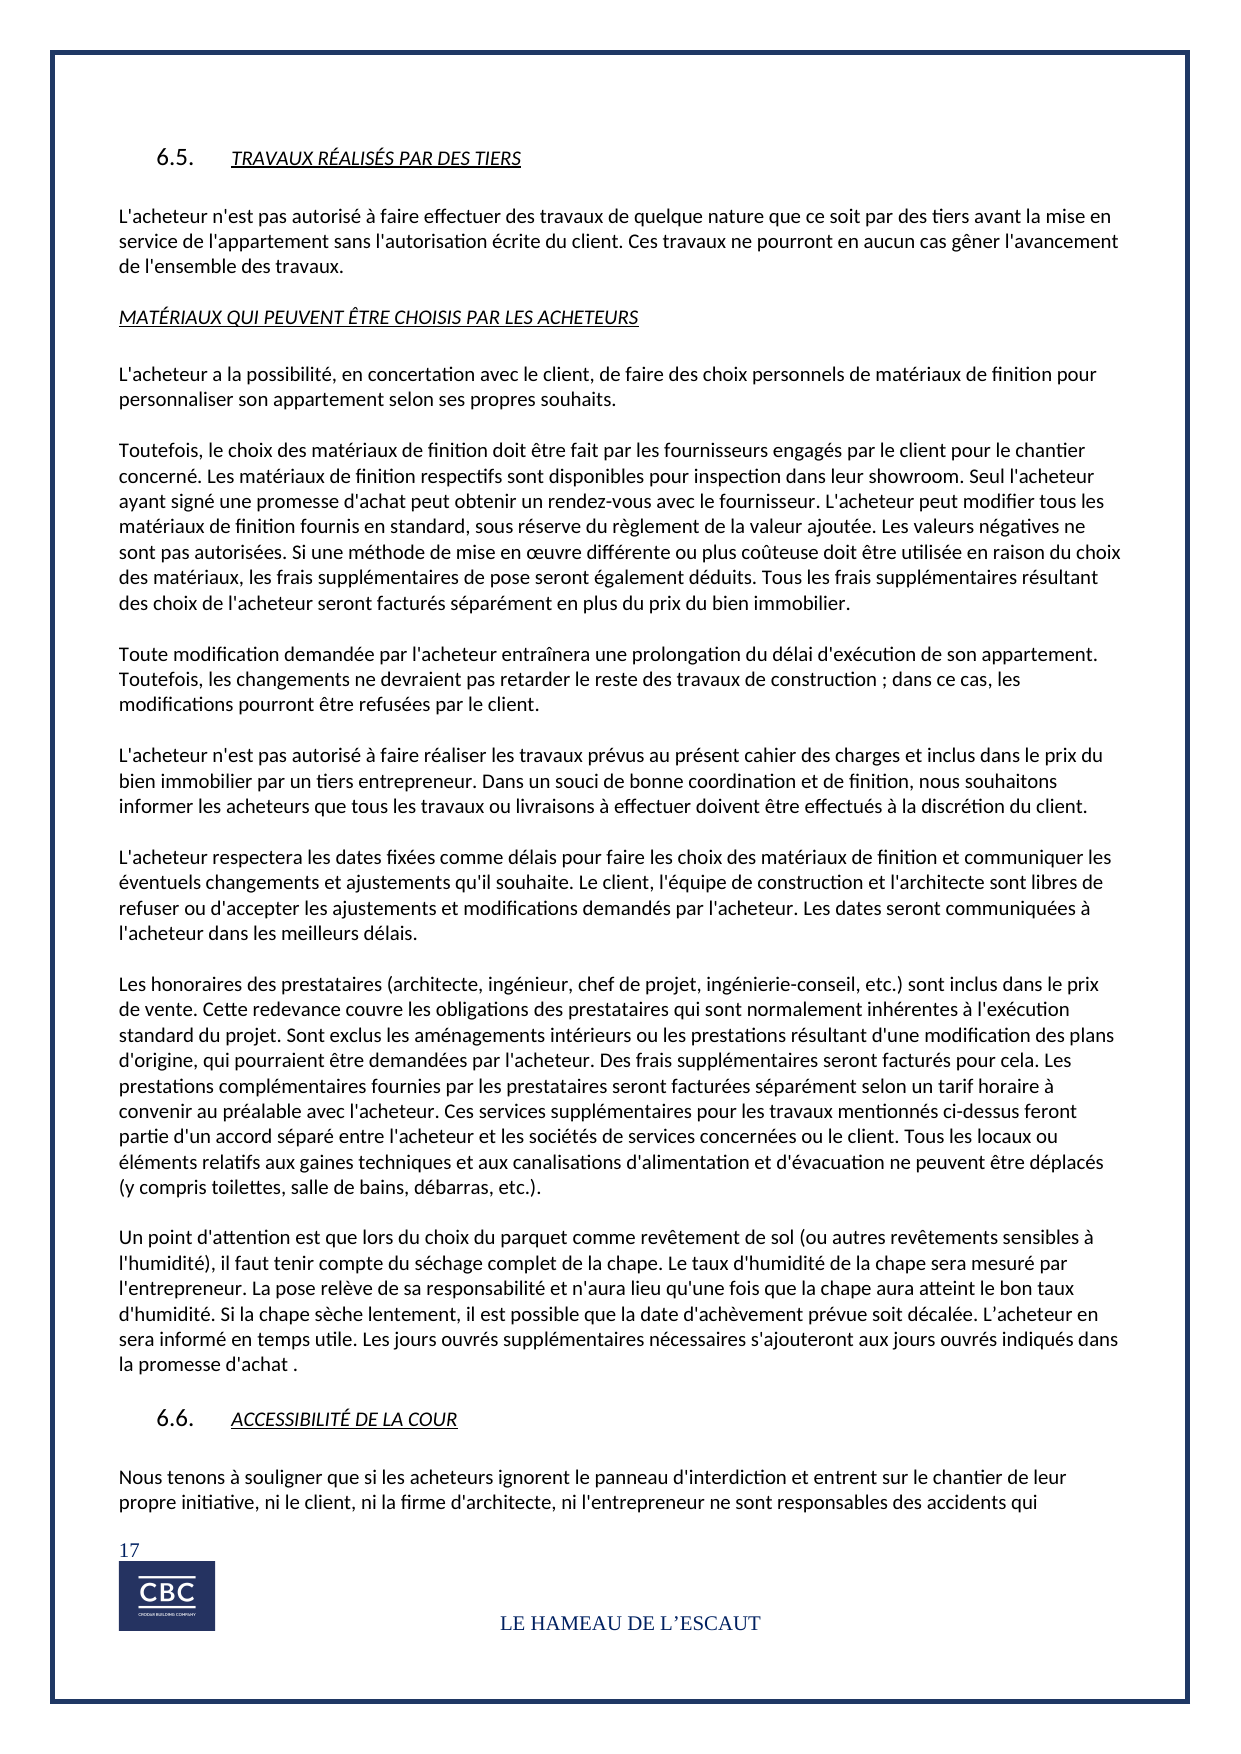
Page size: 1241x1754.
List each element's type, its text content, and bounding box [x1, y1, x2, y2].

text L'acheteur n'est pas autorisé à faire réaliser les travaux prévus au présent cahier des charges et inclus dans le prix du bien immobilier par un tiers entrepreneur. Dans un souci de bonne coordination et de finition, nous souhaitons informer les acheteurs que tous les travaux ou livraisons à effectuer doivent être effectués à la discrétion du client. [119, 742, 1123, 819]
text Un point d'attention est que lors du choix du parquet comme revêtement de sol (ou autres revêtements sensibles à l'humidité), il faut tenir compte du séchage complet de la chape. Le taux d'humidité de la chape sera mesuré par l'entrepreneur. La pose relève de sa responsabilité et n'aura lieu qu'une fois que la chape aura atteint le bon taux d'humidité. Si la chape sèche lentement, il est possible que la date d'achèvement prévue soit décalée. L’acheteur en sera informé en temps utile. Les jours ouvrés supplémentaires nécessaires s'ajouteront aux jours ouvrés indiqués dans la promesse d'achat . [119, 1224, 1123, 1377]
text L'acheteur respectera les dates fixées comme délais pour faire les choix des matériaux de finition et communiquer les éventuels changements et ajustements qu'il souhaite. Le client, l'équipe de construction et l'architecte sont libres de refuser ou d'accepter les ajustements et modifications demandés par l'acheteur. Les dates seront communiquées à l'acheteur dans les meilleurs délais. [119, 844, 1121, 946]
text Toute modification demandée par l'acheteur entraînera une prolongation du délai d'exécution de son appartement. Toutefois, les changements ne devraient pas retarder le reste des travaux de construction ; dans ce cas, les modifications pourront être refusées par le client. [119, 641, 1123, 717]
subtitle ACCESSIBILITÉ DE LA COUR [156, 1402, 1121, 1432]
subtitle MATÉRIAUX QUI PEUVENT ÊTRE CHOISIS PAR LES ACHETEURS [119, 304, 1121, 329]
text L'acheteur n'est pas autorisé à faire effectuer des travaux de quelque nature que ce soit par des tiers avant la mise en service de l'appartement sans l'autorisation écrite du client. Ces travaux ne pourront en aucun cas gêner l'avancement de l'ensemble des travaux. [119, 203, 1123, 279]
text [119, 1464, 1121, 1515]
text L'acheteur a la possibilité, en concertation avec le client, de faire des choix personnels de matériaux de finition pour personnaliser son appartement selon ses propres souhaits. [119, 361, 1123, 412]
text Les honoraires des prestataires (architecte, ingénieur, chef de projet, ingénierie-conseil, etc.) sont inclus dans le prix de vente. Cette redevance couvre les obligations des prestataires qui sont normalement inhérentes à l'exécution standard du projet. Sont exclus les aménagements intérieurs ou les prestations résultant d'une modification des plans d'origine, qui pourraient être demandées par l'acheteur. Des frais supplémentaires seront facturés pour cela. Les prestations complémentaires fournies par les prestataires seront facturées séparément selon un tarif horaire à convenir au préalable avec l'acheteur. Ces services supplémentaires pour les travaux mentionnés ci-dessus feront partie d'un accord séparé entre l'acheteur et les sociétés de services concernées ou le client. Tous les locaux ou éléments relatifs aux gaines techniques et aux canalisations d'alimentation et d'évacuation ne peuvent être déplacés (y compris toilettes, salle de bains, débarras, etc.). [119, 971, 1121, 1200]
text Toutefois, le choix des matériaux de finition doit être fait par les fournisseurs engagés par le client pour le chantier concerné. Les matériaux de finition respectifs sont disponibles pour inspection dans leur showroom. Seul l'acheteur ayant signé une promesse d'achat peut obtenir un rendez-vous avec le fournisseur. L'acheteur peut modifier tous les matériaux de finition fournis en standard, sous réserve du règlement de la valeur ajoutée. Les valeurs négatives ne sont pas autorisées. Si une méthode de mise en œuvre différente ou plus coûteuse doit être utilisée en raison du choix des matériaux, les frais supplémentaires de pose seront également déduits. Tous les frais supplémentaires résultant des choix de l'acheteur seront facturés séparément en plus du prix du bien immobilier. [119, 437, 1123, 615]
subtitle TRAVAUX RÉALISÉS PAR DES TIERS [156, 141, 1121, 171]
